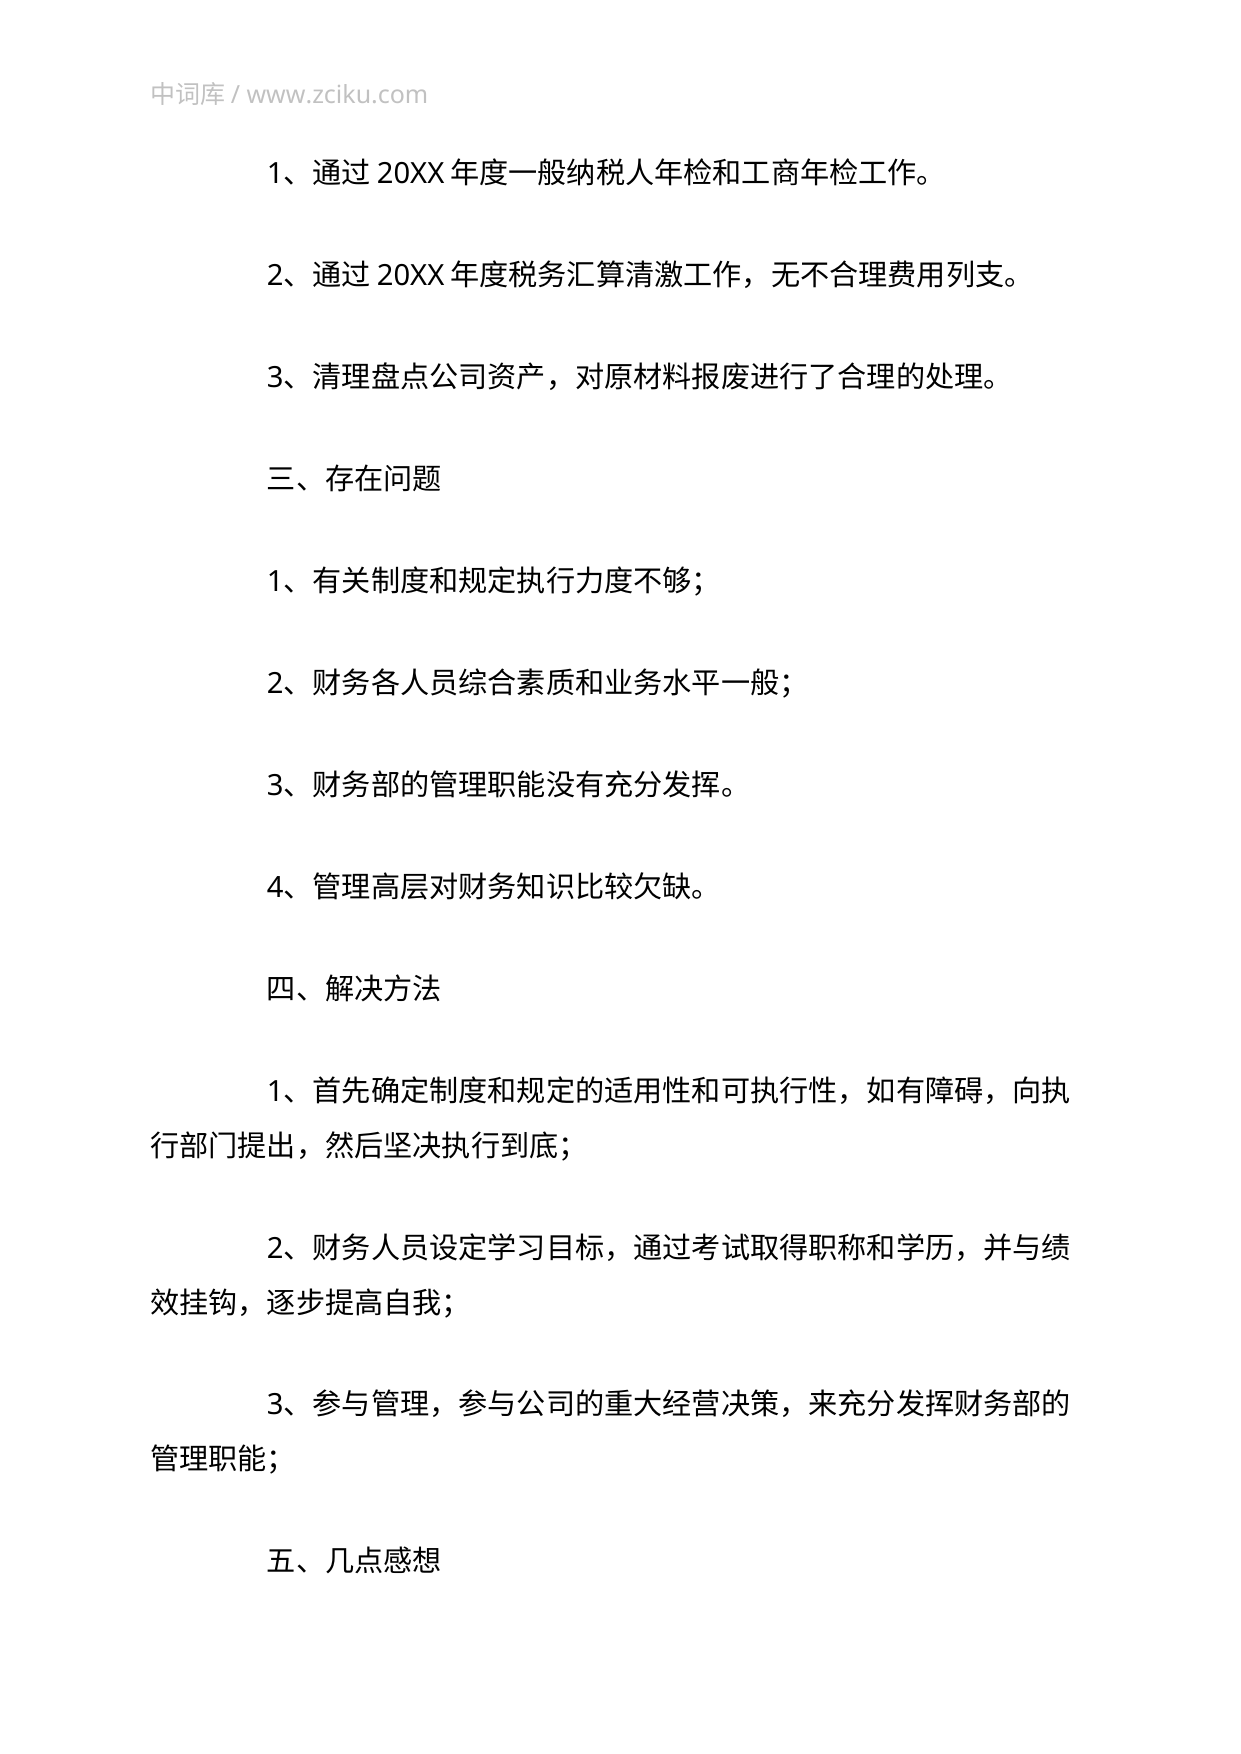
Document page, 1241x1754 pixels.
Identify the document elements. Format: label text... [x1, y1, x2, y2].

text 四、解决方法 [150, 966, 1090, 1008]
text 1、通过20XX年度一般纳税人年检和工商年检工作。 [150, 150, 1090, 192]
text 2、财务各人员综合素质和业务水平一般； [150, 660, 1090, 702]
text 3、财务部的管理职能没有充分发挥。 [150, 762, 1090, 804]
text 3、清理盘点公司资产，对原材料报废进行了合理的处理。 [150, 354, 1090, 396]
text 1、有关制度和规定执行力度不够； [150, 558, 1090, 600]
text 五、几点感想 [150, 1538, 1090, 1580]
text 2、财务人员设定学习目标，通过考试取得职称和学历，并与绩效挂钩，逐步提高自我； [150, 1224, 1090, 1321]
text 2、通过20XX年度税务汇算清激工作，无不合理费用列支。 [150, 252, 1090, 294]
text 4、管理高层对财务知识比较欠缺。 [150, 864, 1090, 906]
text 3、参与管理，参与公司的重大经营决策，来充分发挥财务部的管理职能； [150, 1381, 1090, 1478]
text 三、存在问题 [150, 456, 1090, 498]
text 1、首先确定制度和规定的适用性和可执行性，如有障碍，向执行部门提出，然后坚决执行到底； [150, 1067, 1090, 1165]
